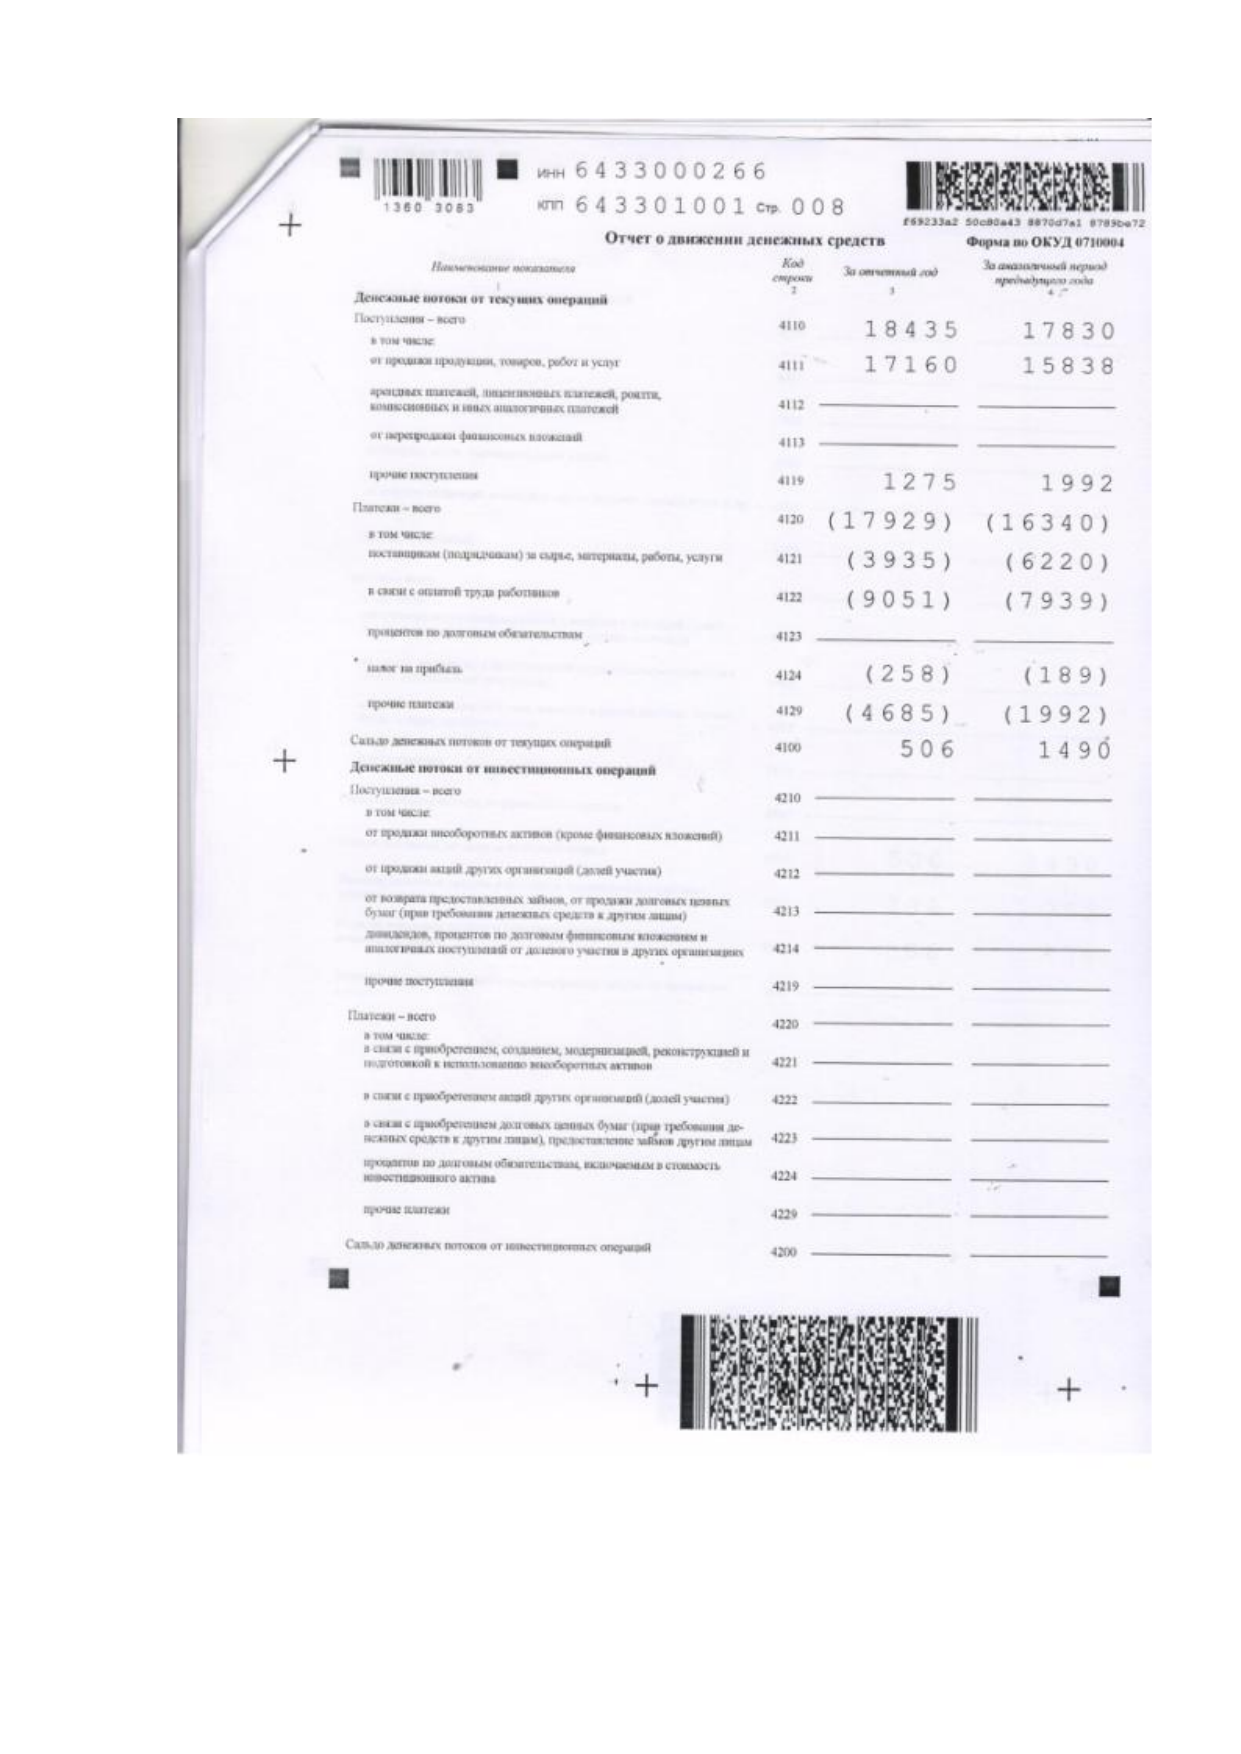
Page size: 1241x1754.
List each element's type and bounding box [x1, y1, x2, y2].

picture [177, 118, 1152, 1470]
